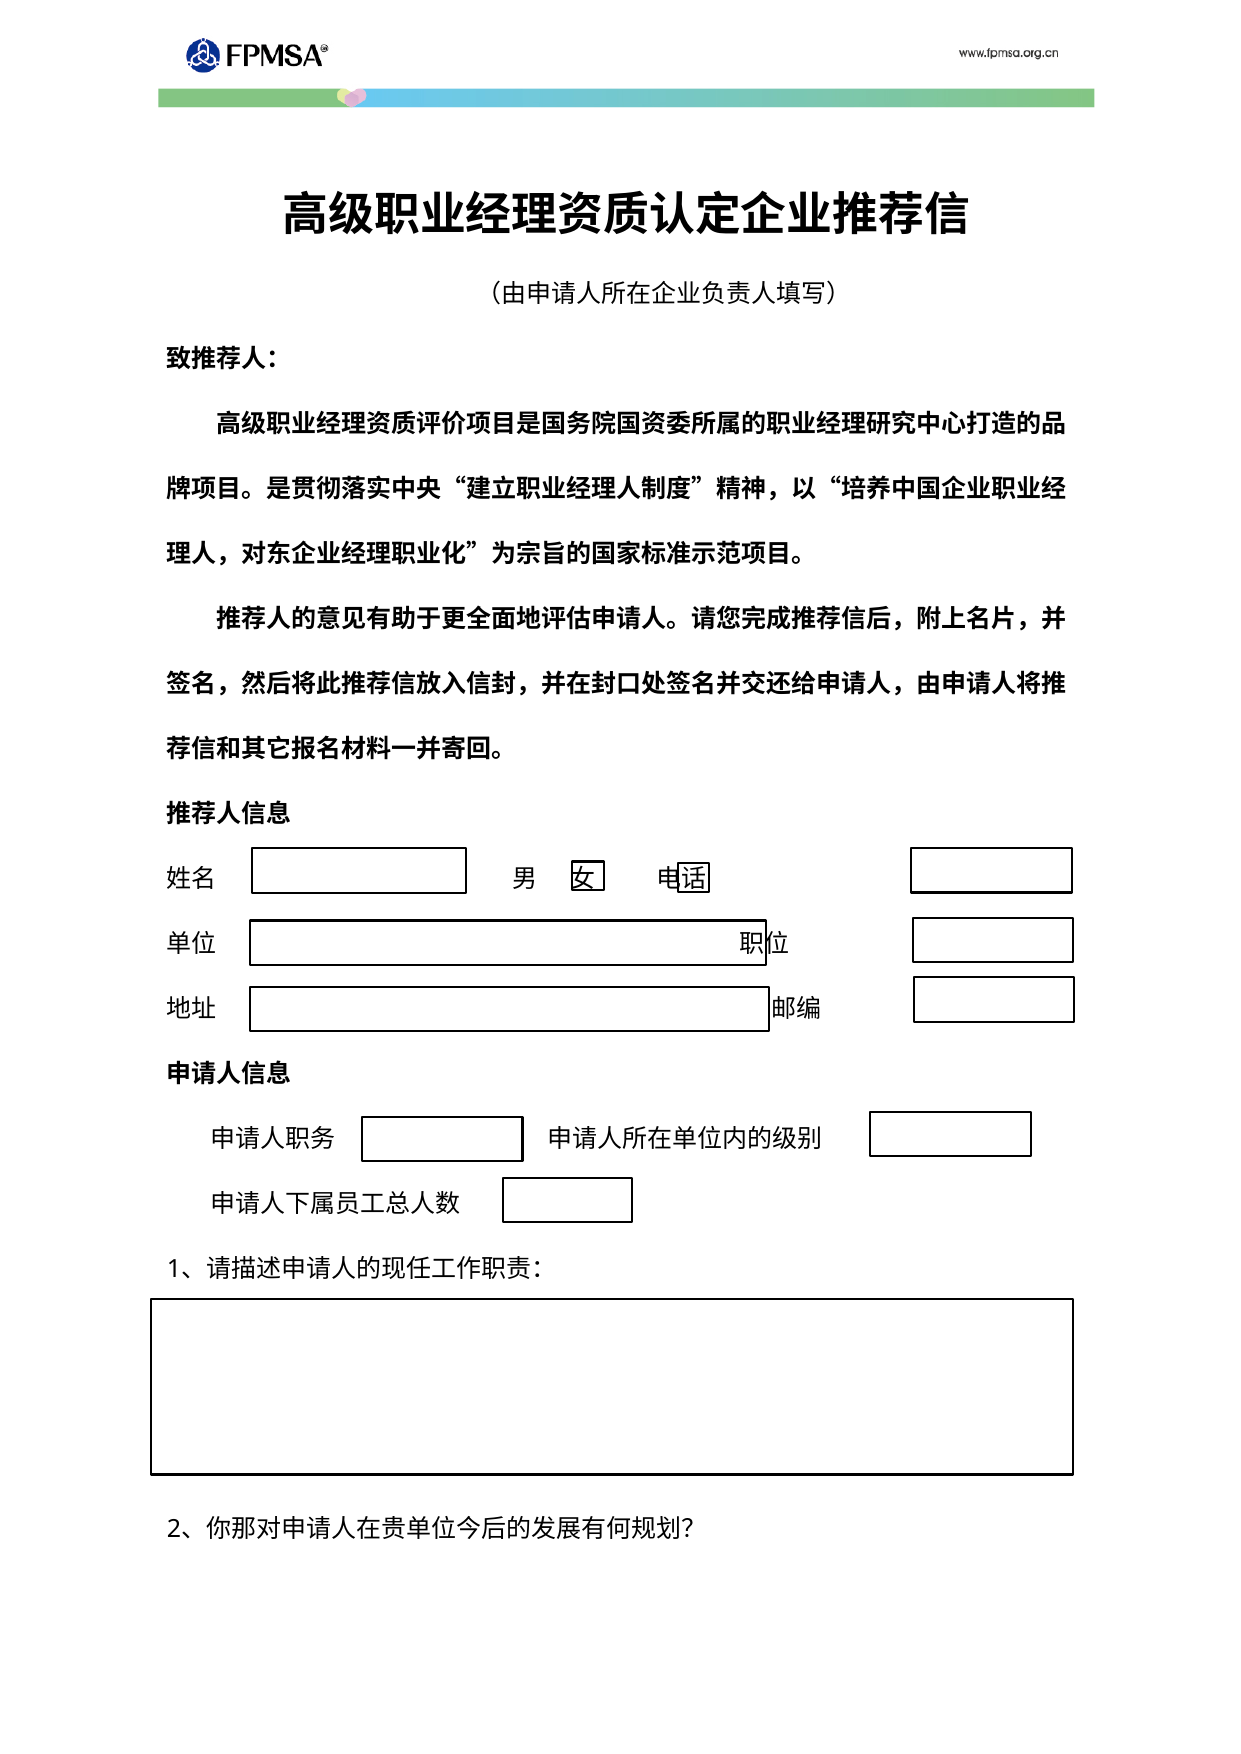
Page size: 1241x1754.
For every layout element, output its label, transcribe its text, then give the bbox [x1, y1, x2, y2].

list 致推荐人： [167, 324, 1085, 389]
list 高级职业经理资质评价项目是国务院国资委所属的职业经理研究中心打造的品牌项目。是贯彻落实中央“建立职业经理人制度”精神，以“培养中国企业职业经理人，对东企业经理职业化”为宗旨的国家标准示范项目。 [167, 389, 1085, 584]
text 单位 职位 [167, 909, 1085, 974]
text 申请人信息 [167, 1039, 1085, 1104]
text 1、请描述申请人的现任工作职责： [167, 1234, 1085, 1299]
text 高级职业经理资质认定企业推荐信 [167, 162, 1085, 259]
list （由申请人所在企业负责人填写） [242, 259, 1085, 324]
text 推荐人信息 [167, 779, 1085, 844]
text 姓名 男 女 电话 [167, 844, 1085, 909]
text 申请人职务 申请人所在单位内的级别 [210, 1104, 1085, 1169]
text 申请人下属员工总人数 [210, 1169, 1085, 1234]
picture [158, 29, 1095, 111]
text 地址 邮编 [167, 974, 1085, 1039]
list 2、你那对申请人在贵单位今后的发展有何规划？ [167, 1494, 1085, 1559]
list 推荐人的意见有助于更全面地评估申请人。请您完成推荐信后，附上名片，并签名，然后将此推荐信放入信封，并在封口处签名并交还给申请人，由申请人将推荐信和其它报名材料一并寄回。 [167, 584, 1085, 779]
